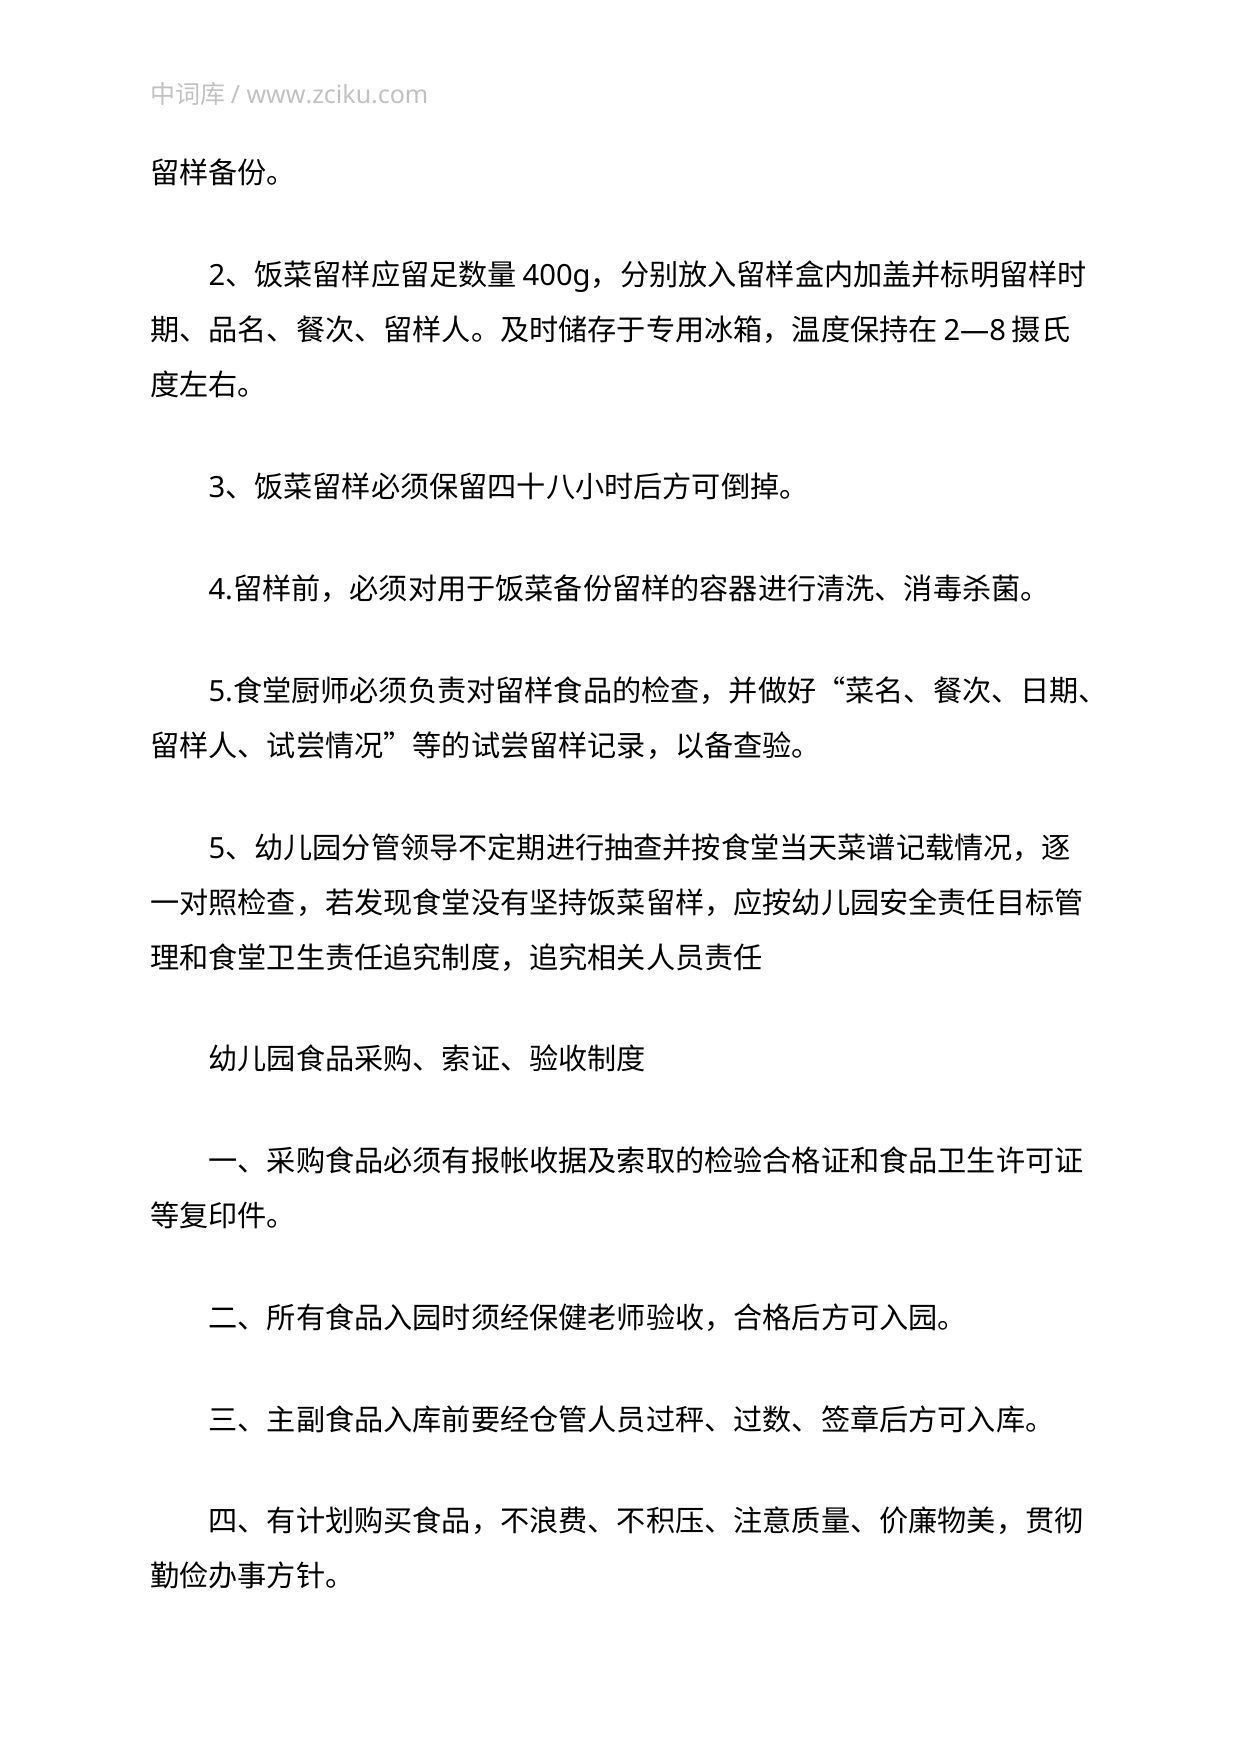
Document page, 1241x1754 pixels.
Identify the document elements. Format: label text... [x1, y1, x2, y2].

text 4.留样前，必须对用于饭菜备份留样的容器进行清洗、消毒杀菌。 [150, 566, 1090, 608]
text 一、采购食品必须有报帐收据及索取的检验合格证和食品卫生许可证等复印件。 [150, 1138, 1090, 1235]
text 5、幼儿园分管领导不定期进行抽查并按食堂当天菜谱记载情况，逐一对照检查，若发现食堂没有坚持饭菜留样，应按幼儿园安全责任目标管理和食堂卫生责任追究制度，追究相关人员责任 [150, 824, 1090, 976]
text 3、饭菜留样必须保留四十八小时后方可倒掉。 [150, 463, 1090, 506]
text 三、主副食品入库前要经仓管人员过秤、过数、签章后方可入库。 [150, 1396, 1090, 1438]
text 5.食堂厨师必须负责对留样食品的检查，并做好“菜名、餐次、日期、留样人、试尝情况”等的试尝留样记录，以备查验。 [150, 667, 1090, 765]
text 幼儿园食品采购、索证、验收制度 [150, 1036, 1090, 1078]
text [150, 150, 1090, 192]
text 2、饭菜留样应留足数量400g，分别放入留样盒内加盖并标明留样时期、品名、餐次、留样人。及时储存于专用冰箱，温度保持在2―8摄氏度左右。 [150, 252, 1090, 404]
text 四、有计划购买食品，不浪费、不积压、注意质量、价廉物美，贯彻勤俭办事方针。 [150, 1498, 1090, 1595]
text 二、所有食品入园时须经保健老师验收，合格后方可入园。 [150, 1294, 1090, 1337]
